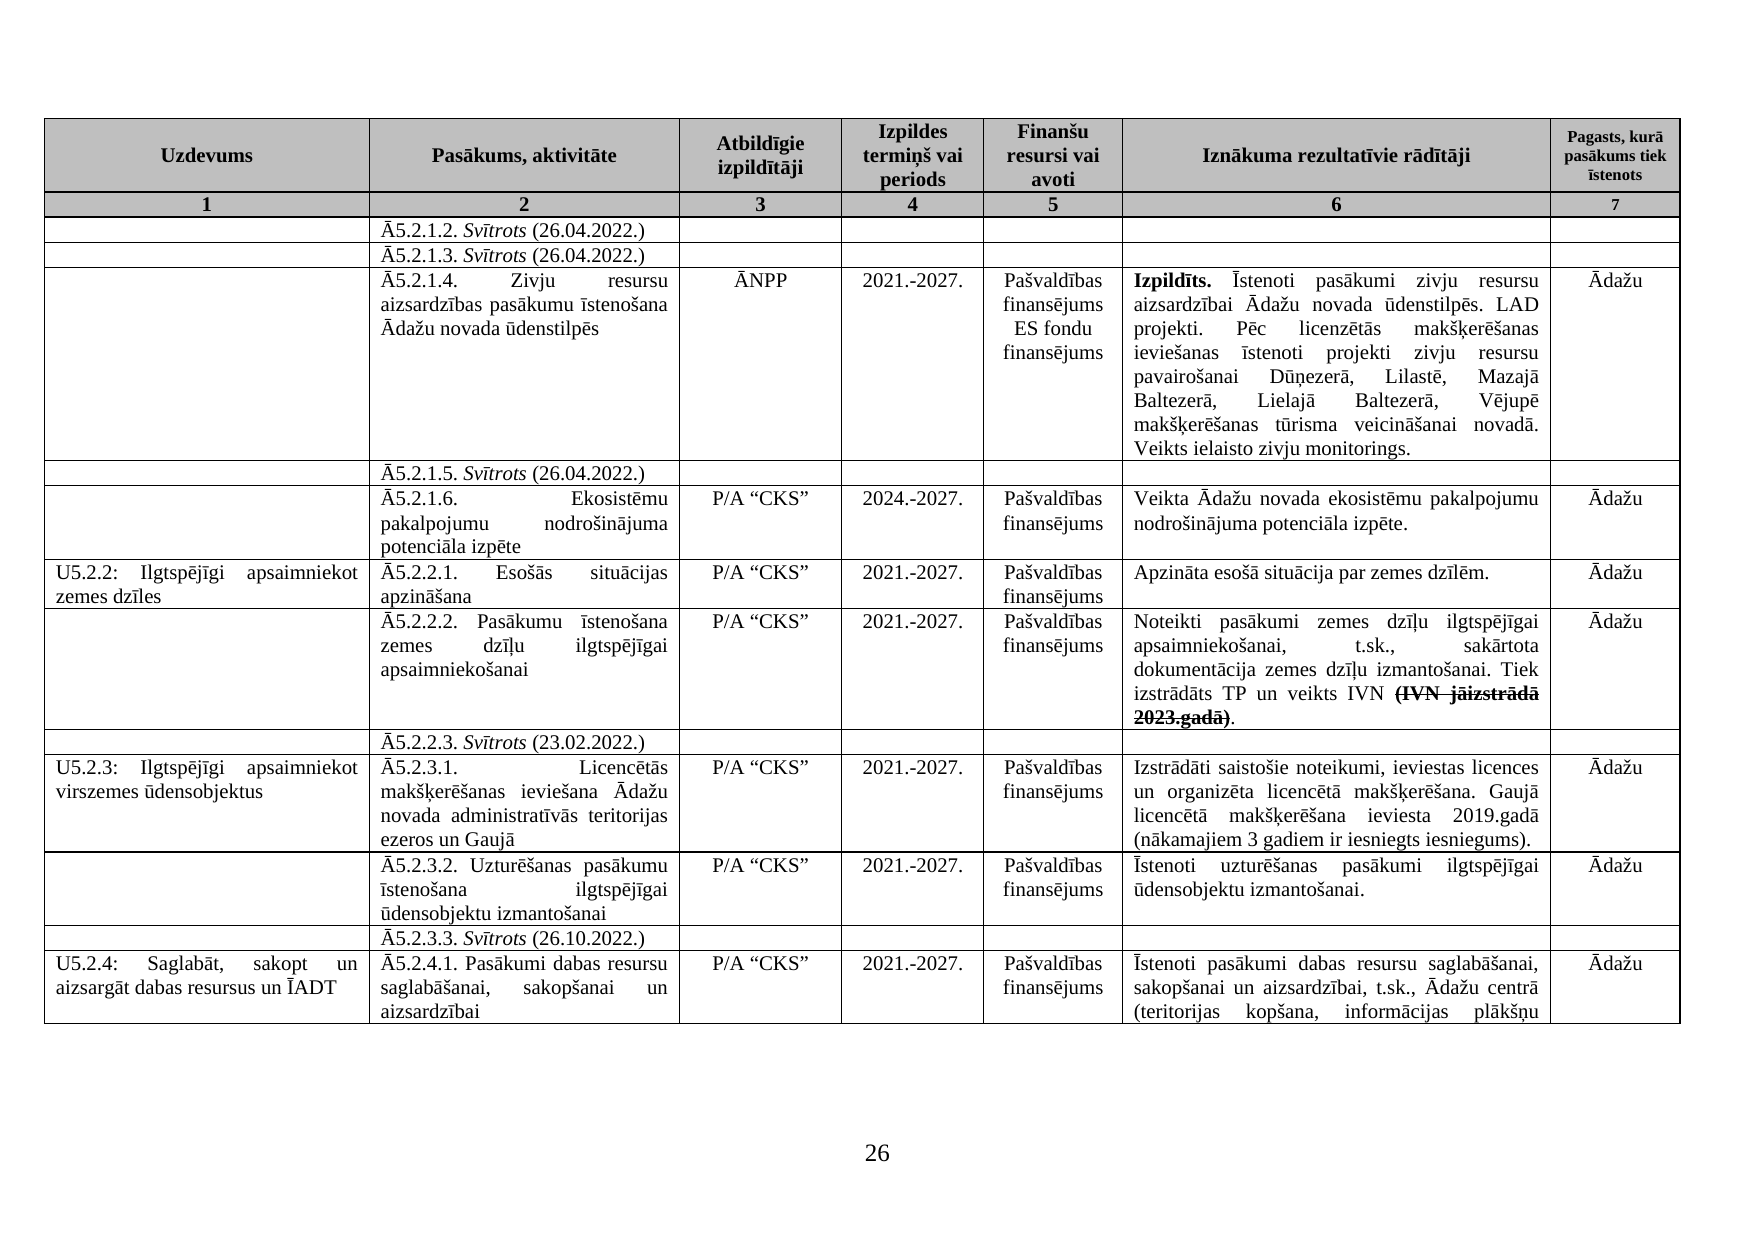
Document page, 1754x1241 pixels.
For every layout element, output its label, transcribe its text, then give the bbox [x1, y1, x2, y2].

table_cell [1551, 218, 1679, 242]
table_cell Pašvaldības finansējums [984, 560, 1122, 608]
table_cell Ā5.2.1.2. Svītrots (26.04.2022.) [370, 218, 679, 242]
table_header Pasākums, aktivitāte [370, 119, 679, 191]
table_cell Pašvaldības finansējums [984, 609, 1122, 729]
table_cell 2021.-2027. [842, 853, 983, 925]
table_cell [680, 218, 841, 242]
table_header Atbildīgie izpildītāji [680, 119, 841, 191]
table_cell Ā5.2.1.4. Zivju resursu aizsardzības pasākumu īstenošana Ādažu novada ūdenstilpēs [370, 268, 679, 460]
table_cell Ā5.2.3.3. Svītrots (26.10.2022.) [370, 926, 679, 950]
table_cell [680, 243, 841, 267]
table_cell P/A “CKS” [680, 853, 841, 925]
table_cell Ādažu [1551, 486, 1679, 558]
table_cell U5.2.2: Ilgtspējīgi apsaimniekot zemes dzīles [45, 560, 369, 608]
table_cell [1123, 243, 1550, 267]
table_cell 5 [984, 193, 1122, 216]
table_cell [45, 853, 369, 925]
table_cell P/A “CKS” [680, 486, 841, 558]
table_cell Pašvaldības finansējums [984, 755, 1122, 851]
table_cell P/A “CKS” [680, 951, 841, 1023]
table_cell [984, 218, 1122, 242]
table_cell [680, 461, 841, 485]
table_cell Ādažu [1551, 951, 1679, 1023]
table_cell [842, 926, 983, 950]
table_cell [842, 243, 983, 267]
table_cell [1551, 461, 1679, 485]
table_header Finanšu resursi vai avoti [984, 119, 1122, 191]
table_cell Ādažu [1551, 755, 1679, 851]
table_cell Noteikti pasākumi zemes dzīļu ilgtspējīgai apsaimniekošanai, t.sk., sakārtota dokumentācija zemes dzīļu izmantošanai. Tiek izstrādāts TP un veikts IVN (IVN jāizstrādā 2023.gadā). [1123, 609, 1550, 729]
table_cell [984, 243, 1122, 267]
table_cell Pašvaldības finansējums [984, 486, 1122, 558]
table_cell 2021.-2027. [842, 268, 983, 460]
table_cell Ā5.2.3.2. Uzturēšanas pasākumu īstenošana ilgtspējīgai ūdensobjektu izmantošanai [370, 853, 679, 925]
table_cell Ā5.2.2.2. Pasākumu īstenošana zemes dzīļu ilgtspējīgai apsaimniekošanai [370, 609, 679, 729]
table_cell [45, 730, 369, 754]
table_cell [984, 461, 1122, 485]
table_cell [45, 461, 369, 485]
table_cell [45, 926, 369, 950]
table_cell [984, 926, 1122, 950]
table_cell Ādažu [1551, 268, 1679, 460]
table_cell Ādažu [1551, 853, 1679, 925]
table_cell P/A “CKS” [680, 560, 841, 608]
table_cell [1123, 926, 1550, 950]
table_cell [984, 730, 1122, 754]
table_cell Ādažu [1551, 609, 1679, 729]
table_cell Izpildīts. Īstenoti pasākumi zivju resursu aizsardzībai Ādažu novada ūdenstilpēs. LAD projekti. Pēc licenzētās makšķerēšanas ieviešanas īstenoti projekti zivju resursu pavairošanai Dūņezerā, Lilastē, Mazajā Baltezerā, Lielajā Baltezerā, Vējupē makšķerēšanas tūrisma veicināšanai novadā. Veikts ielaisto zivju monitorings. [1123, 268, 1550, 460]
table_cell [45, 218, 369, 242]
table_cell 2 [370, 193, 679, 216]
table_header Iznākuma rezultatīvie rādītāji [1123, 119, 1550, 191]
table_cell [45, 486, 369, 558]
table_cell [45, 609, 369, 729]
table_cell Pašvaldības finansējums [984, 853, 1122, 925]
table_cell P/A “CKS” [680, 755, 841, 851]
table_cell Apzināta esošā situācija par zemes dzīlēm. [1123, 560, 1550, 608]
table_cell Ā5.2.2.1. Esošās situācijas apzināšana [370, 560, 679, 608]
table_cell Ā5.2.2.3. Svītrots (23.02.2022.) [370, 730, 679, 754]
table_cell Īstenoti uzturēšanas pasākumi ilgtspējīgai ūdensobjektu izmantošanai. [1123, 853, 1550, 925]
table_cell ĀNPP [680, 268, 841, 460]
table_header Uzdevums [45, 119, 369, 191]
table_cell 6 [1123, 193, 1550, 216]
table_cell Izstrādāti saistošie noteikumi, ieviestas licences un organizēta licencētā makšķerēšana. Gaujā licencētā makšķerēšana ieviesta 2019.gadā (nākamajiem 3 gadiem ir iesniegts iesniegums). [1123, 755, 1550, 851]
table_cell [1551, 243, 1679, 267]
table_cell [1123, 218, 1550, 242]
table_cell Pašvaldības finansējums [984, 951, 1122, 1023]
table_cell 7 [1551, 193, 1679, 216]
table_cell [1123, 730, 1550, 754]
table_cell [842, 461, 983, 485]
table_cell Ādažu [1551, 560, 1679, 608]
table_cell [45, 268, 369, 460]
table_cell 3 [680, 193, 841, 216]
table_cell [45, 243, 369, 267]
table_cell Ā5.2.1.5. Svītrots (26.04.2022.) [370, 461, 679, 485]
table_cell 2021.-2027. [842, 755, 983, 851]
table_cell Veikta Ādažu novada ekosistēmu pakalpojumu nodrošinājuma potenciāla izpēte. [1123, 486, 1550, 558]
table_cell U5.2.4: Saglabāt, sakopt un aizsargāt dabas resursus un ĪADT [45, 951, 369, 1023]
table_cell [1123, 461, 1550, 485]
table_cell Ā5.2.1.3. Svītrots (26.04.2022.) [370, 243, 679, 267]
table_cell [842, 730, 983, 754]
table_cell 2021.-2027. [842, 609, 983, 729]
table_cell [1551, 926, 1679, 950]
table_cell Ā5.2.3.1. Licencētās makšķerēšanas ieviešana Ādažu novada administratīvās teritorijas ezeros un Gaujā [370, 755, 679, 851]
table_cell [1551, 730, 1679, 754]
table_cell 2024.-2027. [842, 486, 983, 558]
table_cell Pašvaldības finansējums ES fondu finansējums [984, 268, 1122, 460]
table_cell P/A “CKS” [680, 609, 841, 729]
table_cell U5.2.3: Ilgtspējīgi apsaimniekot virszemes ūdensobjektus [45, 755, 369, 851]
table_cell [842, 218, 983, 242]
table_header Pagasts, kurā pasākums tiek īstenots [1551, 119, 1679, 191]
table_cell [680, 730, 841, 754]
table_cell 2021.-2027. [842, 951, 983, 1023]
table_cell 1 [45, 193, 369, 216]
table_header Izpildes termiņš vai periods [842, 119, 983, 191]
table_cell 4 [842, 193, 983, 216]
table_cell [680, 926, 841, 950]
table_cell 2021.-2027. [842, 560, 983, 608]
table_cell Ā5.2.4.1. Pasākumi dabas resursu saglabāšanai, sakopšanai un aizsardzībai [370, 951, 679, 1023]
table_cell Ā5.2.1.6. Ekosistēmu pakalpojumu nodrošinājuma potenciāla izpēte [370, 486, 679, 558]
